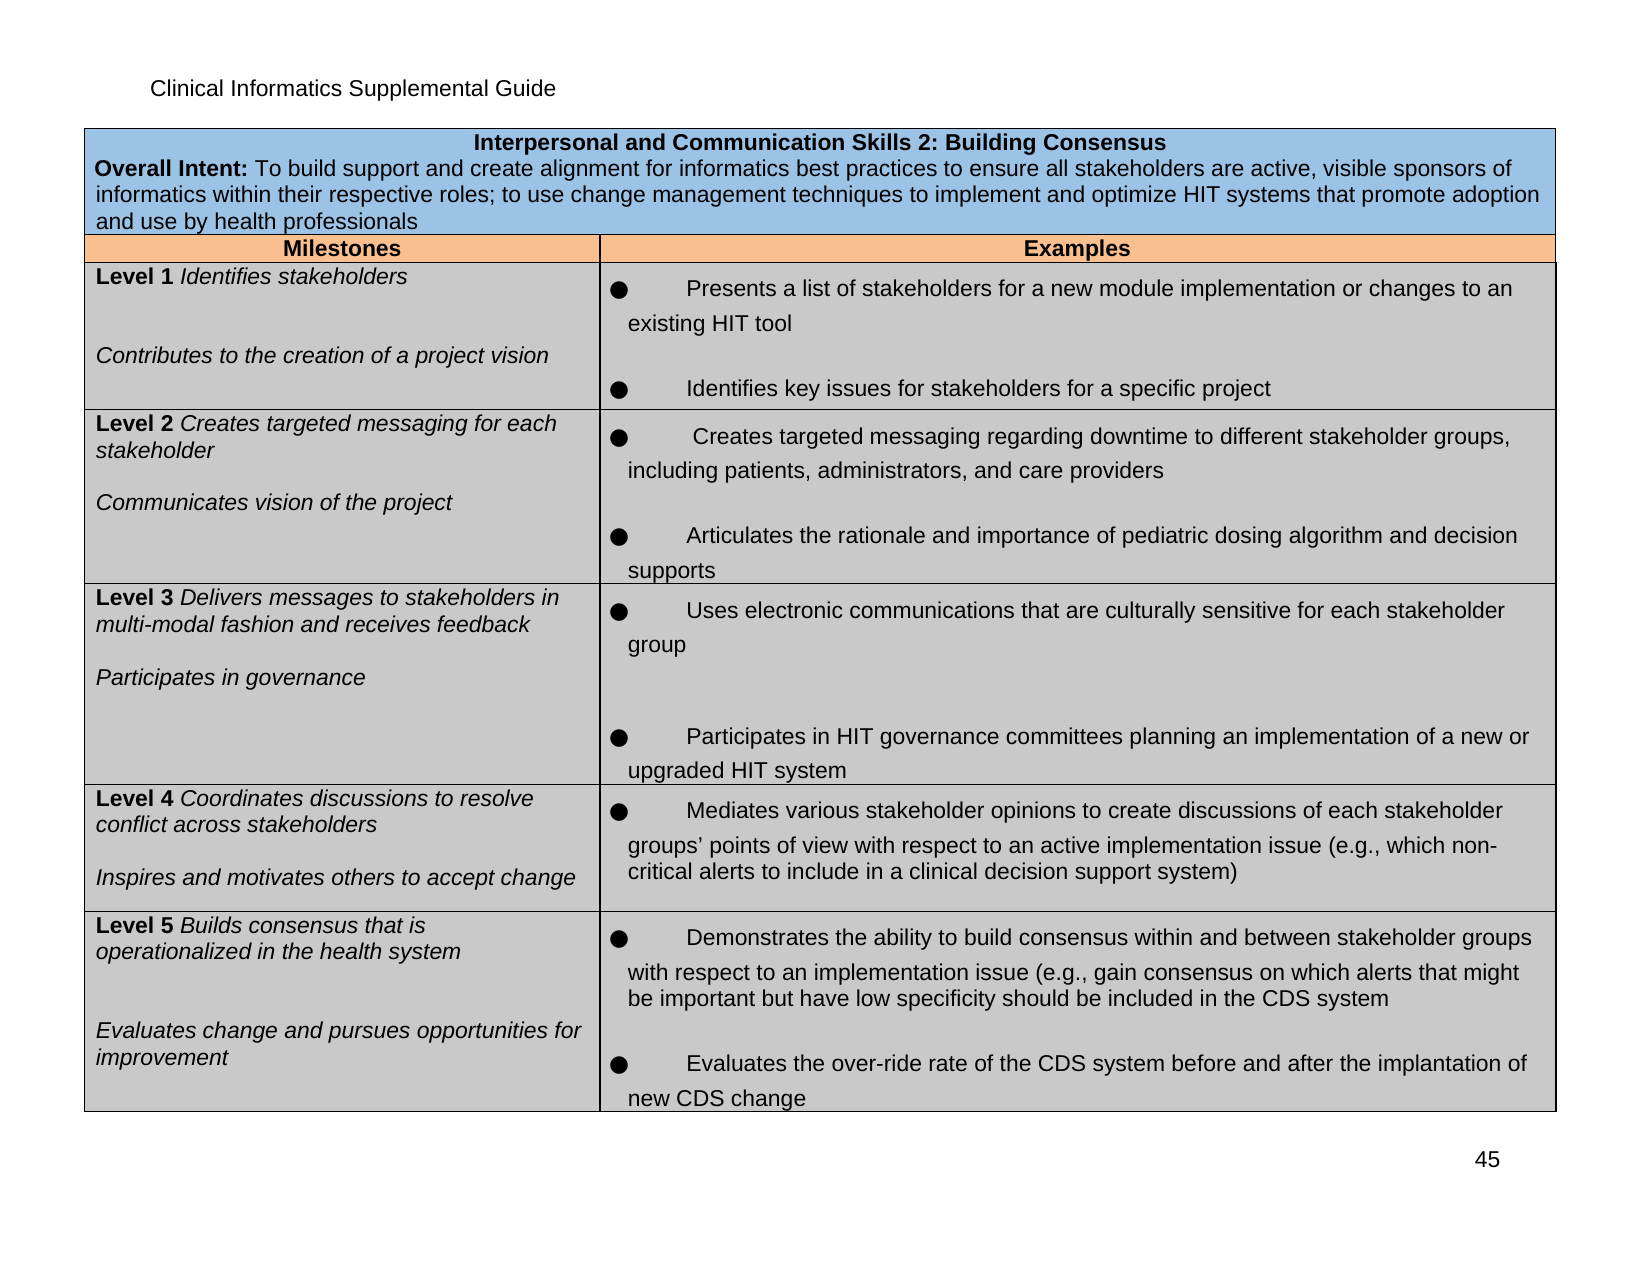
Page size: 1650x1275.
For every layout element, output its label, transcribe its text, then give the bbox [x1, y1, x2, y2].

table_cell Level 1 Identifies stakeholders Contributes to the creation of a project vision [85, 263, 599, 409]
table_cell Presents a list of stakeholders for a new module implementation or changes to an existing HIT tool Identifies key issues for stakeholders for a specific project [601, 263, 1555, 409]
table_cell Level 5 Builds consensus that is operationalized in the health system Evaluates change and pursues opportunities for improvement [85, 912, 599, 1111]
table_header Interpersonal and Communication Skills 2: Building Consensus Overall Intent: To build support and create alignment for informatics best practices to ensure all stakeholders are active, visible sponsors of informatics within their respective roles; to use change management techniques to implement and optimize HIT systems that promote adoption and use by health professionals [85, 129, 1555, 234]
table_cell Milestones [85, 235, 599, 262]
table_cell Uses electronic communications that are culturally sensitive for each stakeholder group Participates in HIT governance committees planning an implementation of a new or upgraded HIT system [601, 584, 1555, 784]
table_cell Level 3 Delivers messages to stakeholders in multi-modal fashion and receives feedback Participates in governance [85, 584, 599, 784]
table_cell Level 4 Coordinates discussions to resolve conflict across stakeholders Inspires and motivates others to accept change [85, 785, 599, 911]
table_cell Demonstrates the ability to build consensus within and between stakeholder groups with respect to an implementation issue (e.g., gain consensus on which alerts that might be important but have low specificity should be included in the CDS system Evaluates the over-ride rate of the CDS system before and after the implantation of new CDS change [601, 912, 1555, 1111]
table_cell Mediates various stakeholder opinions to create discussions of each stakeholder groups’ points of view with respect to an active implementation issue (e.g., which non-critical alerts to include in a clinical decision support system) [601, 785, 1555, 911]
table_cell Level 2 Creates targeted messaging for each stakeholder Communicates vision of the project [85, 410, 599, 583]
table_cell Creates targeted messaging regarding downtime to different stakeholder groups, including patients, administrators, and care providers Articulates the rationale and importance of pediatric dosing algorithm and decision supports [601, 410, 1555, 583]
